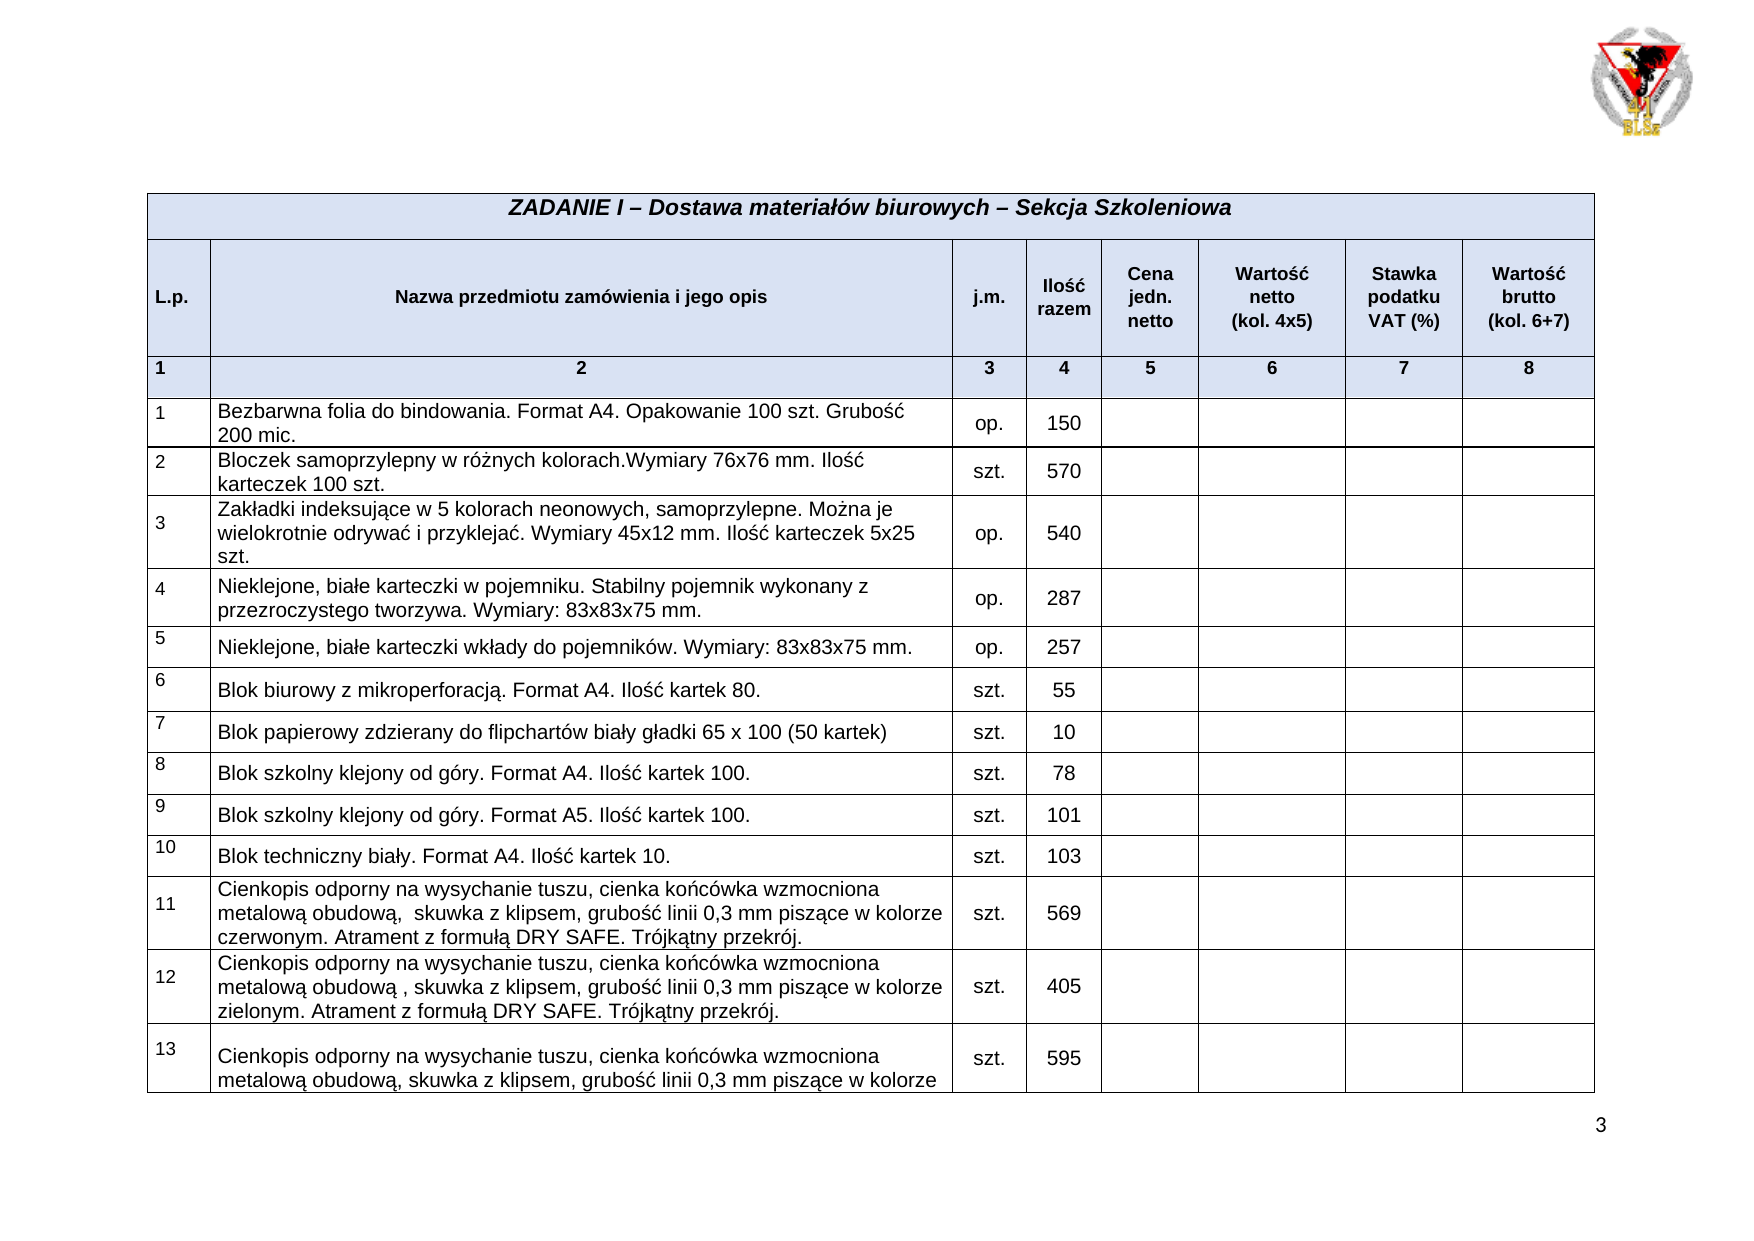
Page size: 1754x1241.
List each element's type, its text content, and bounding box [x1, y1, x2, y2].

table_cell [1463, 1024, 1594, 1092]
table_cell [1463, 753, 1594, 793]
table_cell [1102, 877, 1198, 949]
table_cell Cienkopis odporny na wysychanie tuszu, cienka końcówka wzmocniona metalową obudową , skuwka z klipsem, grubość linii 0,3 mm piszące w kolorze zielonym. Atrament z formułą DRY SAFE. Trójkątny przekrój. [211, 950, 952, 1022]
table_cell [1199, 753, 1345, 793]
table_cell 9 [148, 795, 210, 835]
table_cell [1346, 668, 1462, 711]
table_cell [1102, 712, 1198, 752]
table_cell [1346, 569, 1462, 626]
table_cell [1199, 712, 1345, 752]
table_cell [1463, 712, 1594, 752]
table_cell [1199, 1024, 1345, 1092]
table_cell szt. [953, 668, 1026, 711]
table_cell Nieklejone, białe karteczki wkłady do pojemników. Wymiary: 83x83x75 mm. [211, 627, 952, 667]
table_cell 4 [148, 569, 210, 626]
picture [1588, 25, 1699, 148]
table_cell [1102, 753, 1198, 793]
table_cell [1463, 836, 1594, 876]
table_cell 8 [148, 753, 210, 793]
table_cell [1102, 448, 1198, 495]
table_cell [1463, 448, 1594, 495]
table_cell 101 [1027, 795, 1101, 835]
table_cell 405 [1027, 950, 1101, 1022]
table_cell [1102, 569, 1198, 626]
table_cell [1346, 1024, 1462, 1092]
table_cell Wartość netto (kol. 4x5) [1199, 240, 1345, 356]
table_cell 1 [148, 399, 210, 446]
table_cell [1346, 496, 1462, 568]
table_cell 103 [1027, 836, 1101, 876]
table_cell [1463, 569, 1594, 626]
table_cell [1463, 399, 1594, 446]
table_cell Wartość brutto (kol. 6+7) [1463, 240, 1594, 356]
table_cell [1346, 399, 1462, 446]
table_cell 5 [148, 627, 210, 667]
table_cell szt. [953, 1024, 1026, 1092]
table_cell 3 [953, 357, 1026, 397]
table_cell 570 [1027, 448, 1101, 495]
table_cell [1346, 877, 1462, 949]
table_cell 150 [1027, 399, 1101, 446]
table_cell [1199, 950, 1345, 1022]
table_cell [1199, 668, 1345, 711]
table_cell Cena jedn. netto [1102, 240, 1198, 356]
table_cell [1102, 836, 1198, 876]
table_cell [1346, 795, 1462, 835]
table_cell 78 [1027, 753, 1101, 793]
table_cell [1199, 496, 1345, 568]
table_cell Ilość razem [1027, 240, 1101, 356]
table_cell 595 [1027, 1024, 1101, 1092]
table_cell [1199, 877, 1345, 949]
table_cell Cienkopis odporny na wysychanie tuszu, cienka końcówka wzmocniona metalową obudową, skuwka z klipsem, grubość linii 0,3 mm piszące w kolorze czerwonym. Atrament z formułą DRY SAFE. Trójkątny przekrój. [211, 877, 952, 949]
table_cell [1102, 950, 1198, 1022]
table_cell j.m. [953, 240, 1026, 356]
table_cell [1102, 1024, 1198, 1092]
table_cell 6 [1199, 357, 1345, 397]
table_cell [1199, 399, 1345, 446]
table_cell szt. [953, 448, 1026, 495]
table_cell [1346, 712, 1462, 752]
table_cell Stawka podatku VAT (%) [1346, 240, 1462, 356]
table_cell 287 [1027, 569, 1101, 626]
table_cell 540 [1027, 496, 1101, 568]
table_cell Nazwa przedmiotu zamówienia i jego opis [211, 240, 952, 356]
table_cell [1463, 668, 1594, 711]
table_cell [1102, 496, 1198, 568]
table_cell 12 [148, 950, 210, 1022]
table_cell szt. [953, 712, 1026, 752]
table_cell op. [953, 627, 1026, 667]
table_cell 7 [148, 712, 210, 752]
table_cell [1199, 448, 1345, 495]
table_cell szt. [953, 950, 1026, 1022]
table_cell Blok papierowy zdzierany do flipchartów biały gładki 65 x 100 (50 kartek) [211, 712, 952, 752]
table_cell 55 [1027, 668, 1101, 711]
table_cell Blok biurowy z mikroperforacją. Format A4. Ilość kartek 80. [211, 668, 952, 711]
table_cell 10 [148, 836, 210, 876]
table_cell Bloczek samoprzylepny w różnych kolorach.Wymiary 76x76 mm. Ilość karteczek 100 szt. [211, 448, 952, 495]
table_cell [1199, 795, 1345, 835]
table_cell [1463, 627, 1594, 667]
table_cell 1 [148, 357, 210, 397]
table_cell szt. [953, 795, 1026, 835]
table_cell [1346, 753, 1462, 793]
table_cell [1199, 569, 1345, 626]
table_cell [1199, 627, 1345, 667]
table_cell 7 [1346, 357, 1462, 397]
table_cell [1102, 627, 1198, 667]
table_cell Blok szkolny klejony od góry. Format A4. Ilość kartek 100. [211, 753, 952, 793]
table_cell [1102, 399, 1198, 446]
table_cell 13 [148, 1024, 210, 1092]
table_cell 4 [1027, 357, 1101, 397]
table_cell op. [953, 399, 1026, 446]
table_cell op. [953, 496, 1026, 568]
table_cell 8 [1463, 357, 1594, 397]
table_cell 10 [1027, 712, 1101, 752]
table_cell 5 [1102, 357, 1198, 397]
table_cell Bezbarwna folia do bindowania. Format A4. Opakowanie 100 szt. Grubość 200 mic. [211, 399, 952, 446]
table_cell 3 [148, 496, 210, 568]
table_cell 569 [1027, 877, 1101, 949]
table_cell szt. [953, 753, 1026, 793]
table_cell [1463, 877, 1594, 949]
table_cell 257 [1027, 627, 1101, 667]
table_cell op. [953, 569, 1026, 626]
table_cell [1463, 496, 1594, 568]
table_cell 2 [148, 448, 210, 495]
table_cell Blok szkolny klejony od góry. Format A5. Ilość kartek 100. [211, 795, 952, 835]
table_cell szt. [953, 836, 1026, 876]
table_cell [1463, 795, 1594, 835]
table_cell [1463, 950, 1594, 1022]
table_cell [1346, 627, 1462, 667]
table_cell L.p. [148, 240, 210, 356]
table_cell [1346, 448, 1462, 495]
table_cell 6 [148, 668, 210, 711]
table_cell szt. [953, 877, 1026, 949]
table_header ZADANIE I – Dostawa materiałów biurowych – Sekcja Szkoleniowa [148, 194, 1594, 239]
table_cell Nieklejone, białe karteczki w pojemniku. Stabilny pojemnik wykonany z przezroczystego tworzywa. Wymiary: 83x83x75 mm. [211, 569, 952, 626]
table_cell Blok techniczny biały. Format A4. Ilość kartek 10. [211, 836, 952, 876]
table_cell [1102, 795, 1198, 835]
table_cell 11 [148, 877, 210, 949]
table_cell 2 [211, 357, 952, 397]
table_cell [1102, 668, 1198, 711]
table_cell [1346, 836, 1462, 876]
table_cell [1199, 836, 1345, 876]
table_cell [1346, 950, 1462, 1022]
table_cell Zakładki indeksujące w 5 kolorach neonowych, samoprzylepne. Można je wielokrotnie odrywać i przyklejać. Wymiary 45x12 mm. Ilość karteczek 5x25 szt. [211, 496, 952, 568]
